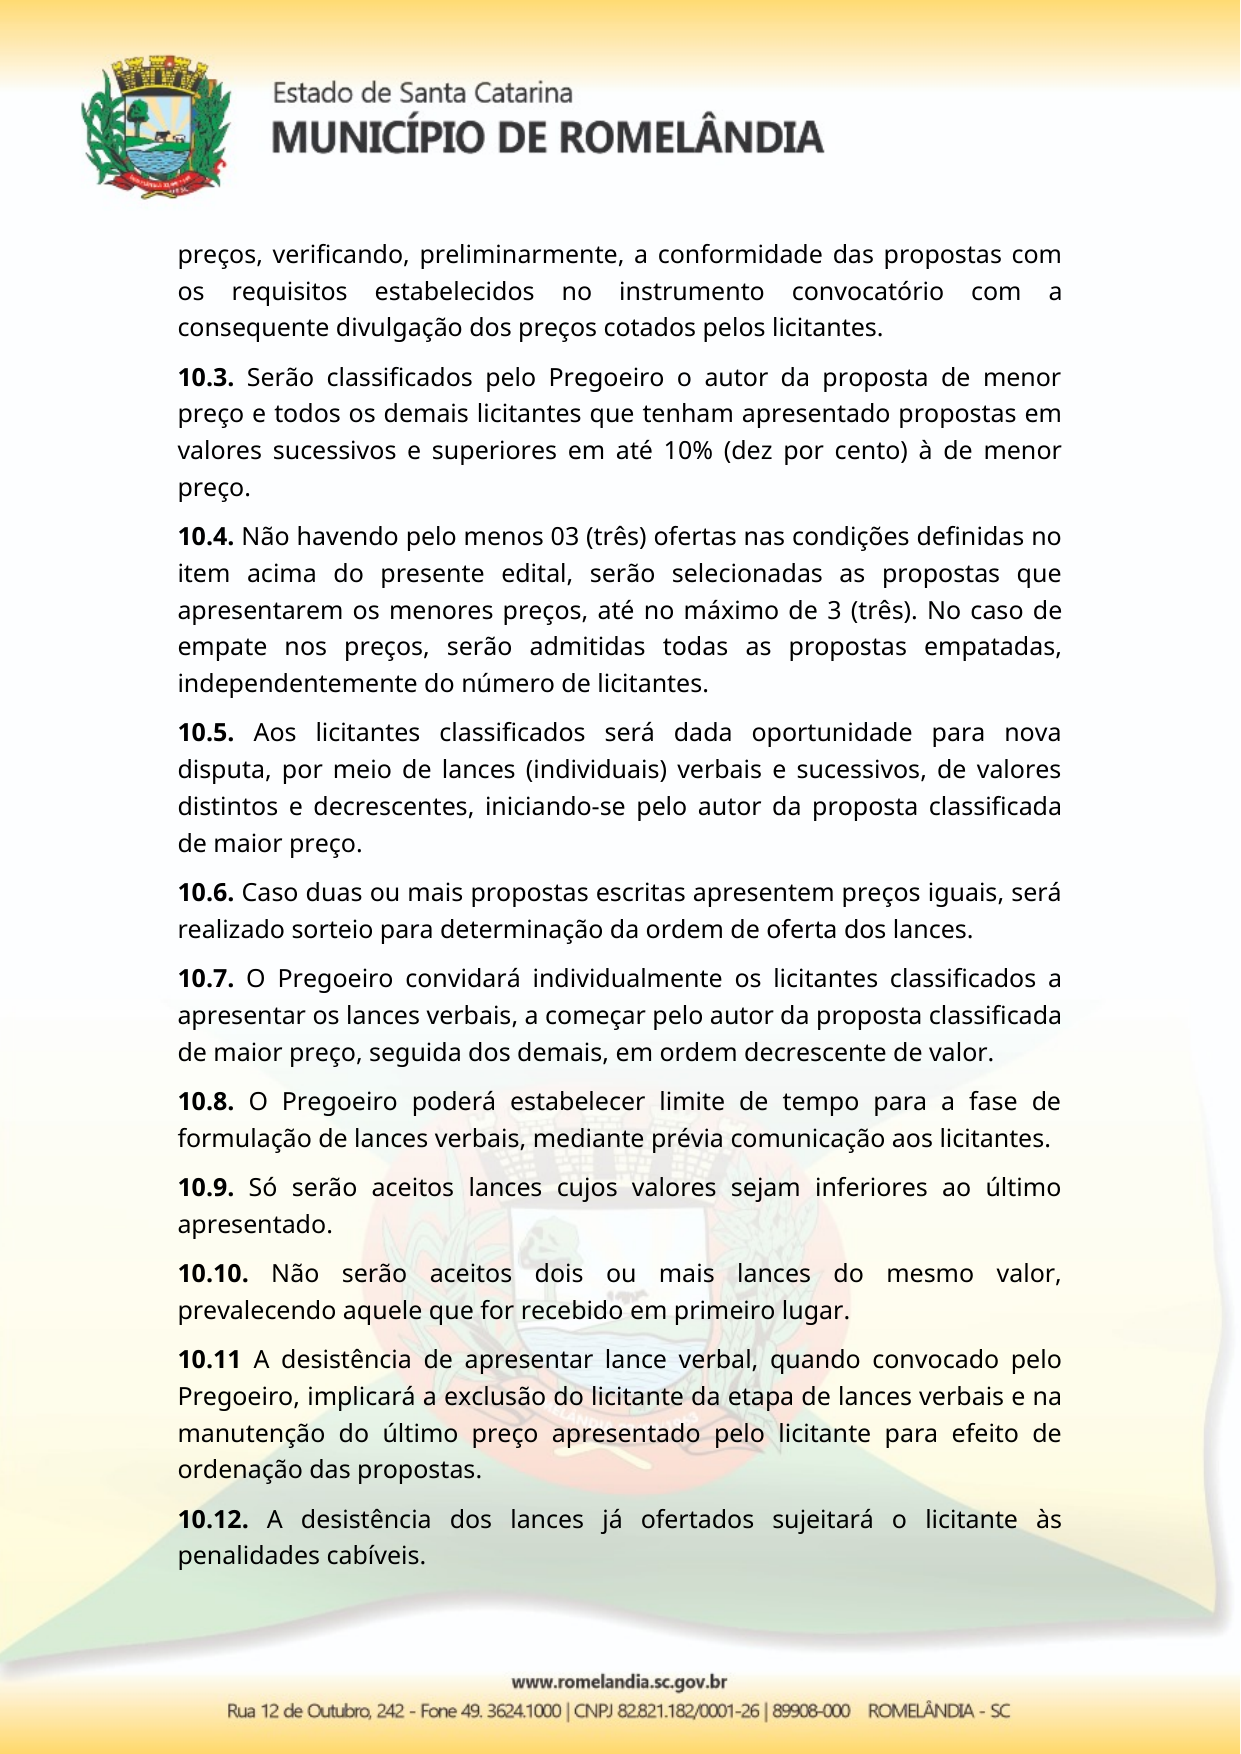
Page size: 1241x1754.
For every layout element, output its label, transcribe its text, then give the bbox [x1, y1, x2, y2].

text 10.11 A desistência de apresentar lance verbal, quando convocado pelo Pregoeiro, implicará a exclusão do licitante da etapa de lances verbais e na manutenção do último preço apresentado pelo licitante para efeito de ordenação das propostas. [177, 1342, 1063, 1486]
text 10.12. A desistência dos lances já ofertados sujeitará o licitante às penalidades cabíveis. [177, 1501, 1063, 1572]
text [177, 236, 1063, 344]
text 10.5. Aos licitantes classificados será dada oportunidade para nova disputa, por meio de lances (individuais) verbais e sucessivos, de valores distintos e decrescentes, iniciando-se pelo autor da proposta classificada de maior preço. [177, 715, 1063, 859]
text 10.3. Serão classificados pelo Pregoeiro o autor da proposta de menor preço e todos os demais licitantes que tenham apresentado propostas em valores sucessivos e superiores em até 10% (dez por cento) à de menor preço. [177, 359, 1063, 503]
text 10.4. Não havendo pelo menos 03 (três) ofertas nas condições definidas no item acima do presente edital, serão selecionadas as propostas que apresentarem os menores preços, até no máximo de 3 (três). No caso de empate nos preços, serão admitidas todas as propostas empatadas, independentemente do número de licitantes. [177, 519, 1063, 700]
text 10.8. O Pregoeiro poderá estabelecer limite de tempo para a fase de formulação de lances verbais, mediante prévia comunicação aos licitantes. [177, 1083, 1063, 1154]
picture [0, 0, 1241, 1754]
text 10.10. Não serão aceitos dois ou mais lances do mesmo valor, prevalecendo aquele que for recebido em primeiro lugar. [177, 1256, 1063, 1326]
text 10.6. Caso duas ou mais propostas escritas apresentem preços iguais, será realizado sorteio para determinação da ordem de oferta dos lances. [177, 875, 1063, 946]
text 10.9. Só serão aceitos lances cujos valores sejam inferiores ao último apresentado. [177, 1169, 1063, 1240]
text 10.7. O Pregoeiro convidará individualmente os licitantes classificados a apresentar os lances verbais, a começar pelo autor da proposta classificada de maior preço, seguida dos demais, em ordem decrescente de valor. [177, 961, 1063, 1068]
